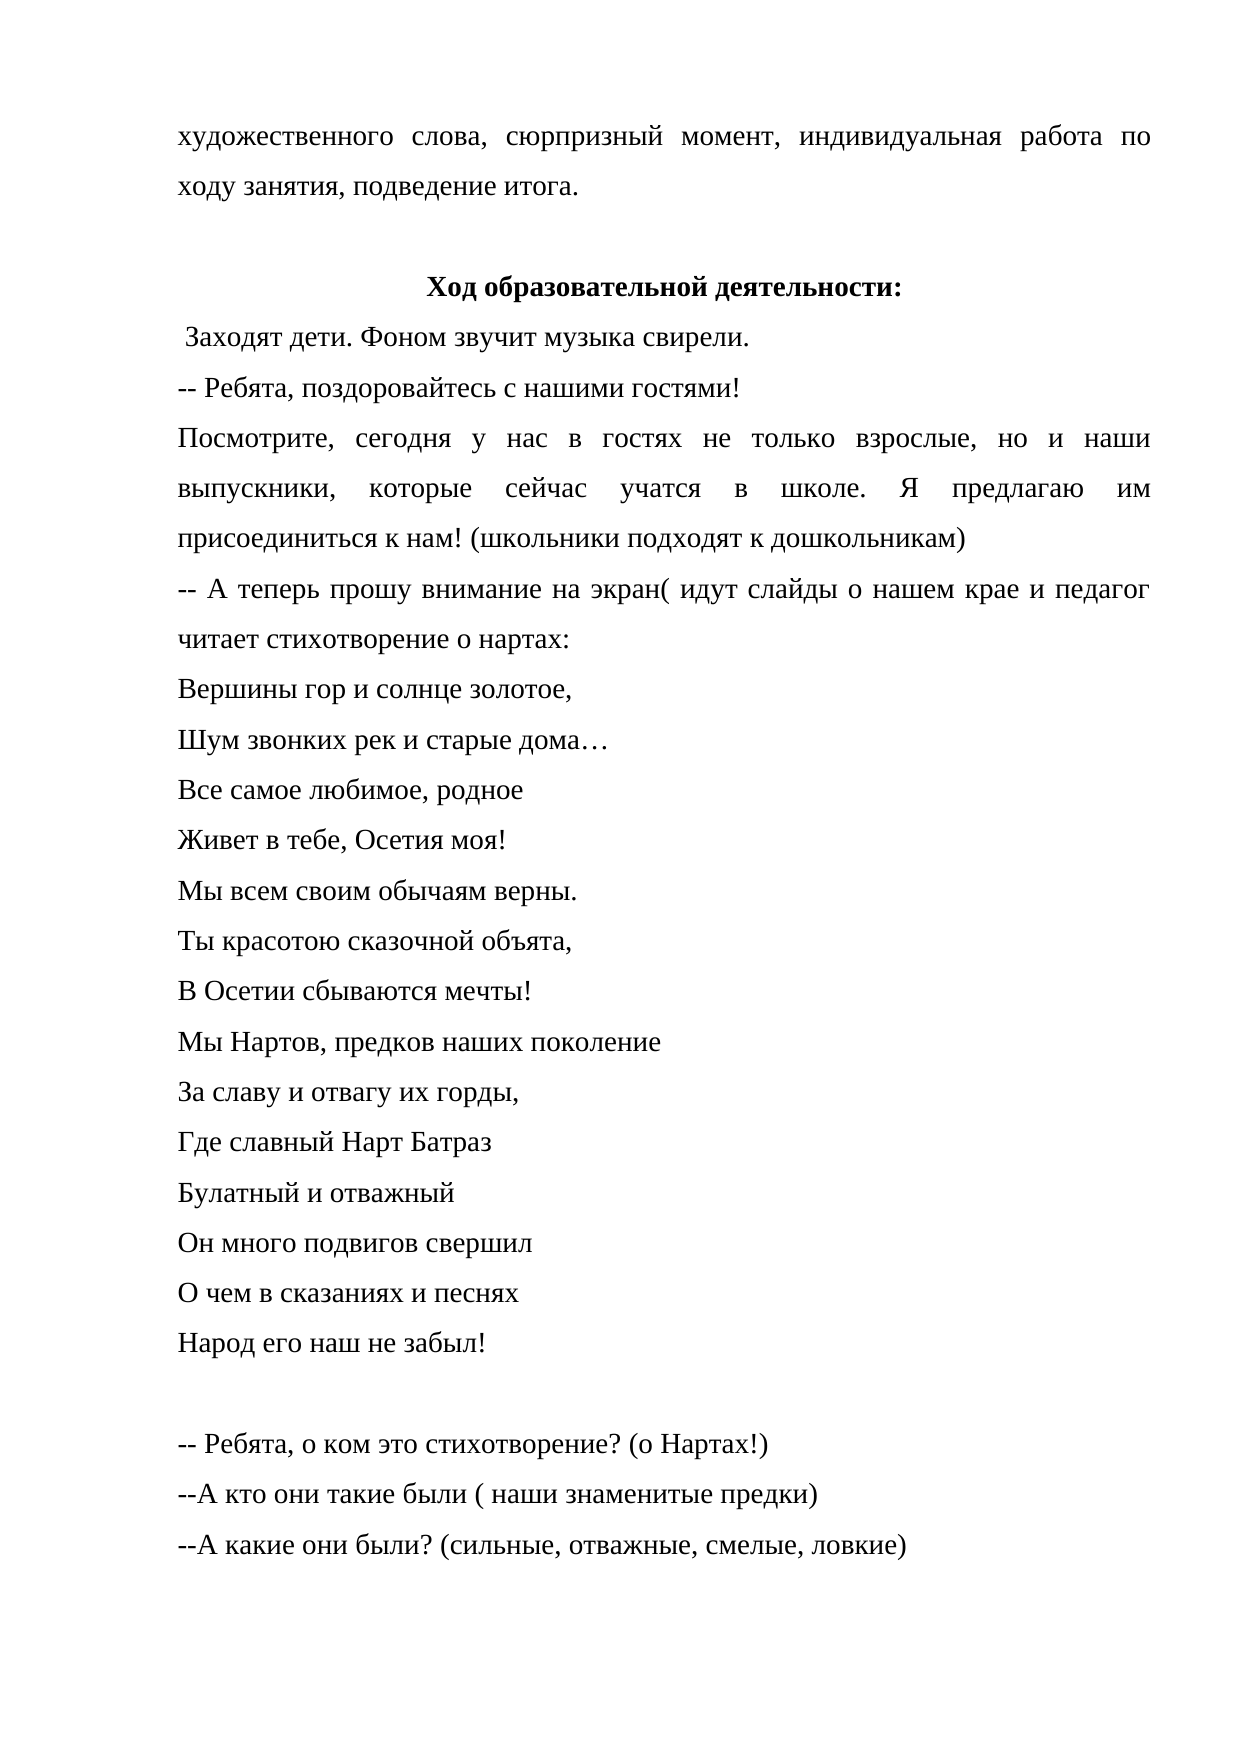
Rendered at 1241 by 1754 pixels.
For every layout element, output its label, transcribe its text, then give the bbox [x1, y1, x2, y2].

text --А какие они были? (сильные, отважные, смелые, ловкие) [177, 1527, 1152, 1560]
text Ты красотою сказочной объята, [177, 923, 1152, 957]
text Заходят дети. Фоном звучит музыка свирели. [177, 319, 1152, 353]
text Вершины гор и солнце золотое, [177, 672, 1152, 705]
text Живет в тебе, Осетия моя! [177, 822, 1152, 856]
text Он много подвигов свершил [177, 1225, 1152, 1258]
text Мы всем своим обычаям верны. [177, 873, 1152, 906]
text -- А теперь прошу внимание на экран( идут слайды о нашем крае и педагог читает стихотворение о нартах: [177, 571, 1152, 655]
text За славу и отвагу их горды, [177, 1074, 1152, 1108]
text Шум звонких рек и старые дома… [177, 722, 1152, 755]
text О чем в сказаниях и песнях [177, 1275, 1152, 1309]
text Булатный и отважный [177, 1175, 1152, 1208]
text Народ его наш не забыл! [177, 1326, 1152, 1359]
text Посмотрите, сегодня у нас в гостях не только взрослые, но и наши выпускники, которые сейчас учатся в школе. Я предлагаю им присоединиться к нам! (школьники подходят к дошкольникам) [177, 420, 1152, 554]
text -- Ребята, о ком это стихотворение? (о Нартах!) [177, 1426, 1152, 1460]
text -- Ребята, поздоровайтесь с нашими гостями! [177, 370, 1152, 403]
text --А кто они такие были ( наши знаменитые предки) [177, 1477, 1152, 1510]
text Ход образовательной деятельности: [177, 269, 1152, 303]
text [177, 118, 1152, 202]
text Где славный Нарт Батраз [177, 1124, 1152, 1158]
text Мы Нартов, предков наших поколение [177, 1024, 1152, 1057]
text В Осетии сбываются мечты! [177, 973, 1152, 1007]
text Все самое любимое, родное [177, 772, 1152, 806]
